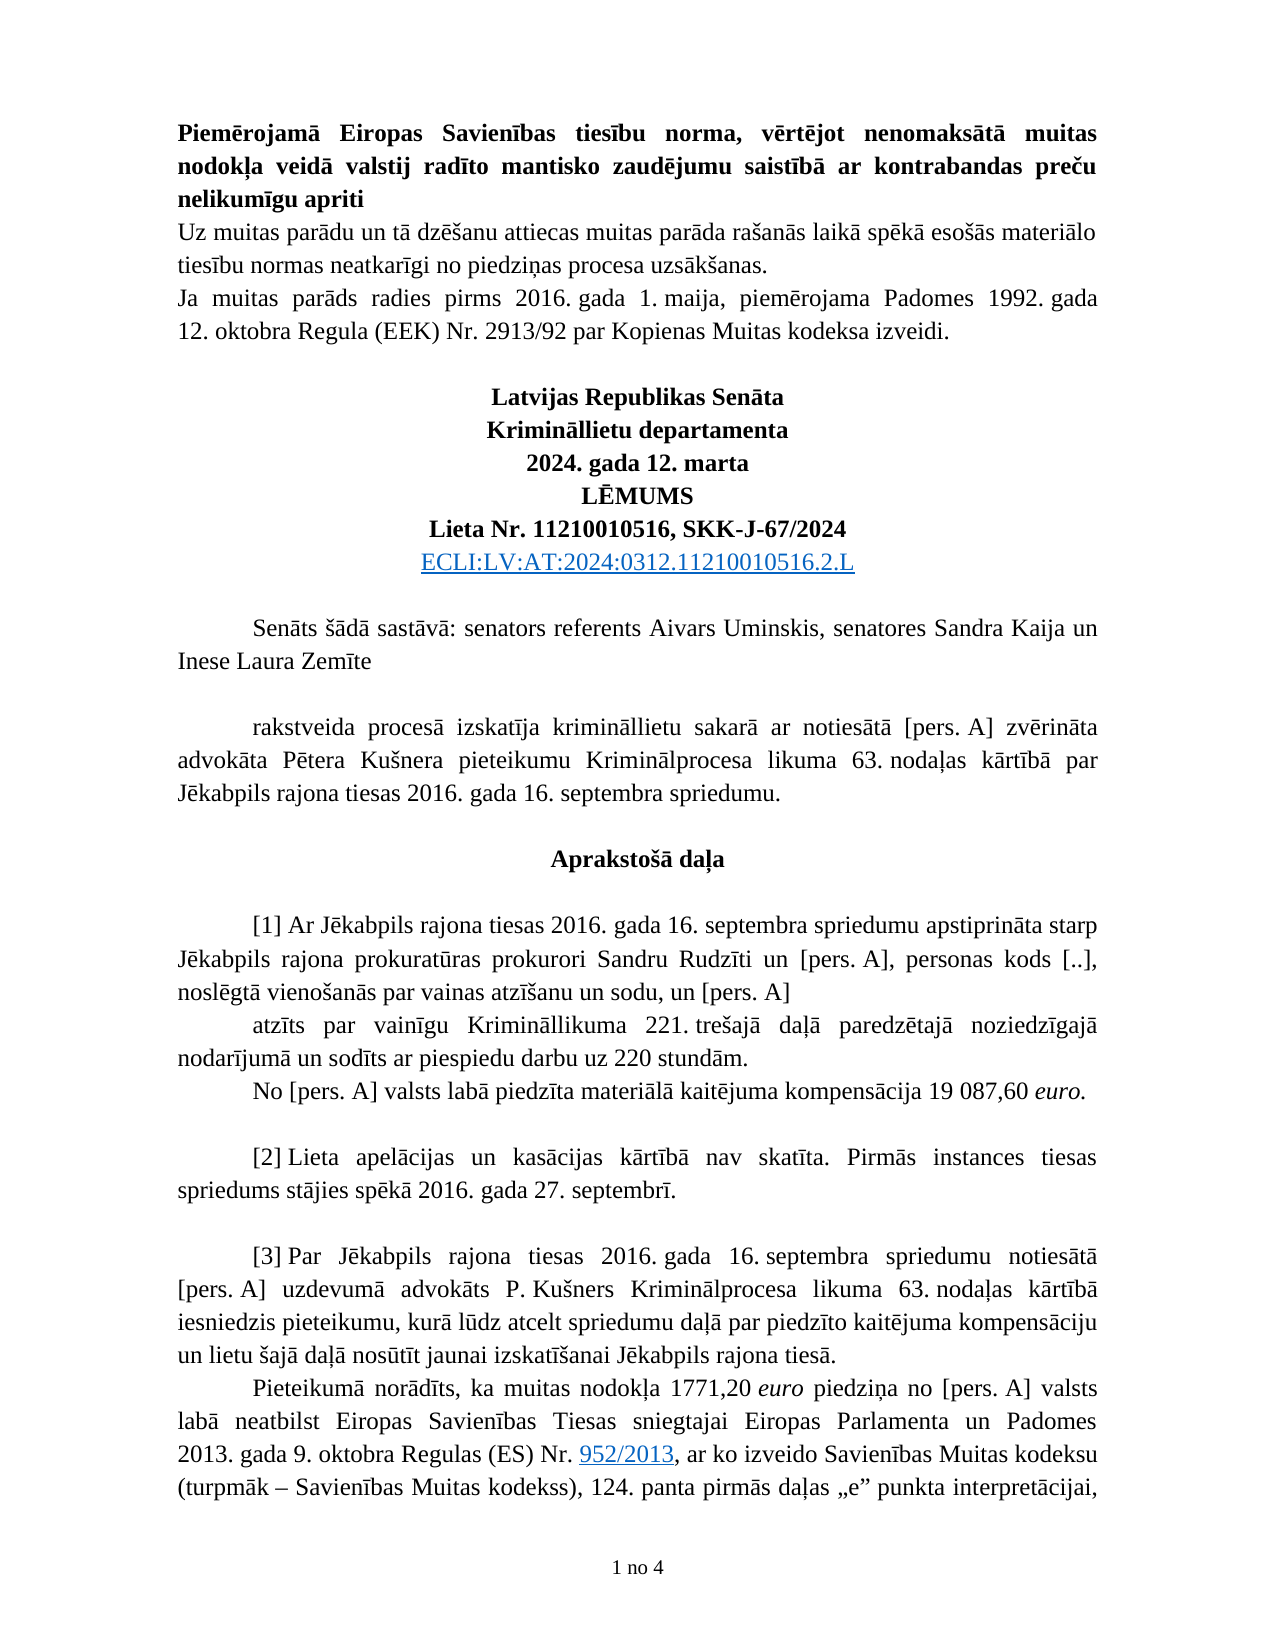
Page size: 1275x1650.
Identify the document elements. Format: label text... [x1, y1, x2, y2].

text Ja muitas parāds radies pirms 2016. gada 1. maija, piemērojama Padomes 1992. gada 12. oktobra Regula (EEK) Nr. 2913/92 par Kopienas Muitas kodeksa izveidi. [177, 283, 1098, 345]
text Latvijas Republikas Senāta [177, 382, 1098, 411]
text Lieta Nr. 11210010516, SKK-J-67/2024 [177, 514, 1098, 543]
text Uz muitas parādu un tā dzēšanu attiecas muitas parāda rašanās laikā spēkā esošās materiālo tiesību normas neatkarīgi no piedziņas procesa uzsākšanas. [177, 217, 1098, 279]
text Senāts šādā sastāvā: senators referents Aivars Uminskis, senatores Sandra Kaija un Inese Laura Zemīte [177, 613, 1098, 675]
text atzīts par vainīgu Krimināllikuma 221. trešajā daļā paredzētajā noziedzīgajā nodarījumā un sodīts ar piespiedu darbu uz 220 stundām. [177, 1010, 1098, 1071]
text Piemērojamā Eiropas Savienības tiesību norma, vērtējot nenomaksātā muitas nodokļa veidā valstij radīto mantisko zaudējumu saistībā ar kontrabandas preču nelikumīgu apriti [177, 118, 1098, 213]
text 2024. gada 12. marta [177, 448, 1098, 477]
text LĒMUMS [177, 481, 1098, 510]
text [3] Par Jēkabpils rajona tiesas 2016. gada 16. septembra spriedumu notiesātā [pers. A] uzdevumā advokāts P. Kušners Kriminālprocesa likuma 63. nodaļas kārtībā iesniedzis pieteikumu, kurā lūdz atcelt spriedumu daļā par piedzīto kaitējuma kompensāciju un lietu šajā daļā nosūtīt jaunai izskatīšanai Jēkabpils rajona tiesā. [177, 1241, 1098, 1369]
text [177, 1373, 1098, 1501]
text rakstveida procesā izskatīja krimināllietu sakarā ar notiesātā [pers. A] zvērināta advokāta Pētera Kušnera pieteikumu Kriminālprocesa likuma 63. nodaļas kārtībā par Jēkabpils rajona tiesas 2016. gada 16. septembra spriedumu. [177, 712, 1098, 807]
text [2] Lieta apelācijas un kasācijas kārtībā nav skatīta. Pirmās instances tiesas spriedums stājies spēkā 2016. gada 27. septembrī. [177, 1142, 1098, 1203]
text ECLI:LV:AT:2024:0312.11210010516.2.L [177, 547, 1098, 576]
text No [pers. A] valsts labā piedzīta materiālā kaitējuma kompensācija 19 087,60 euro. [177, 1076, 1098, 1104]
text Krimināllietu departamenta [177, 415, 1098, 444]
text Aprakstošā daļa [177, 844, 1098, 873]
text [1] Ar Jēkabpils rajona tiesas 2016. gada 16. septembra spriedumu apstiprināta starp Jēkabpils rajona prokuratūras prokurori Sandru Rudzīti un [pers. A], personas kods [..], noslēgtā vienošanās par vainas atzīšanu un sodu, un [pers. A] [177, 911, 1098, 1005]
